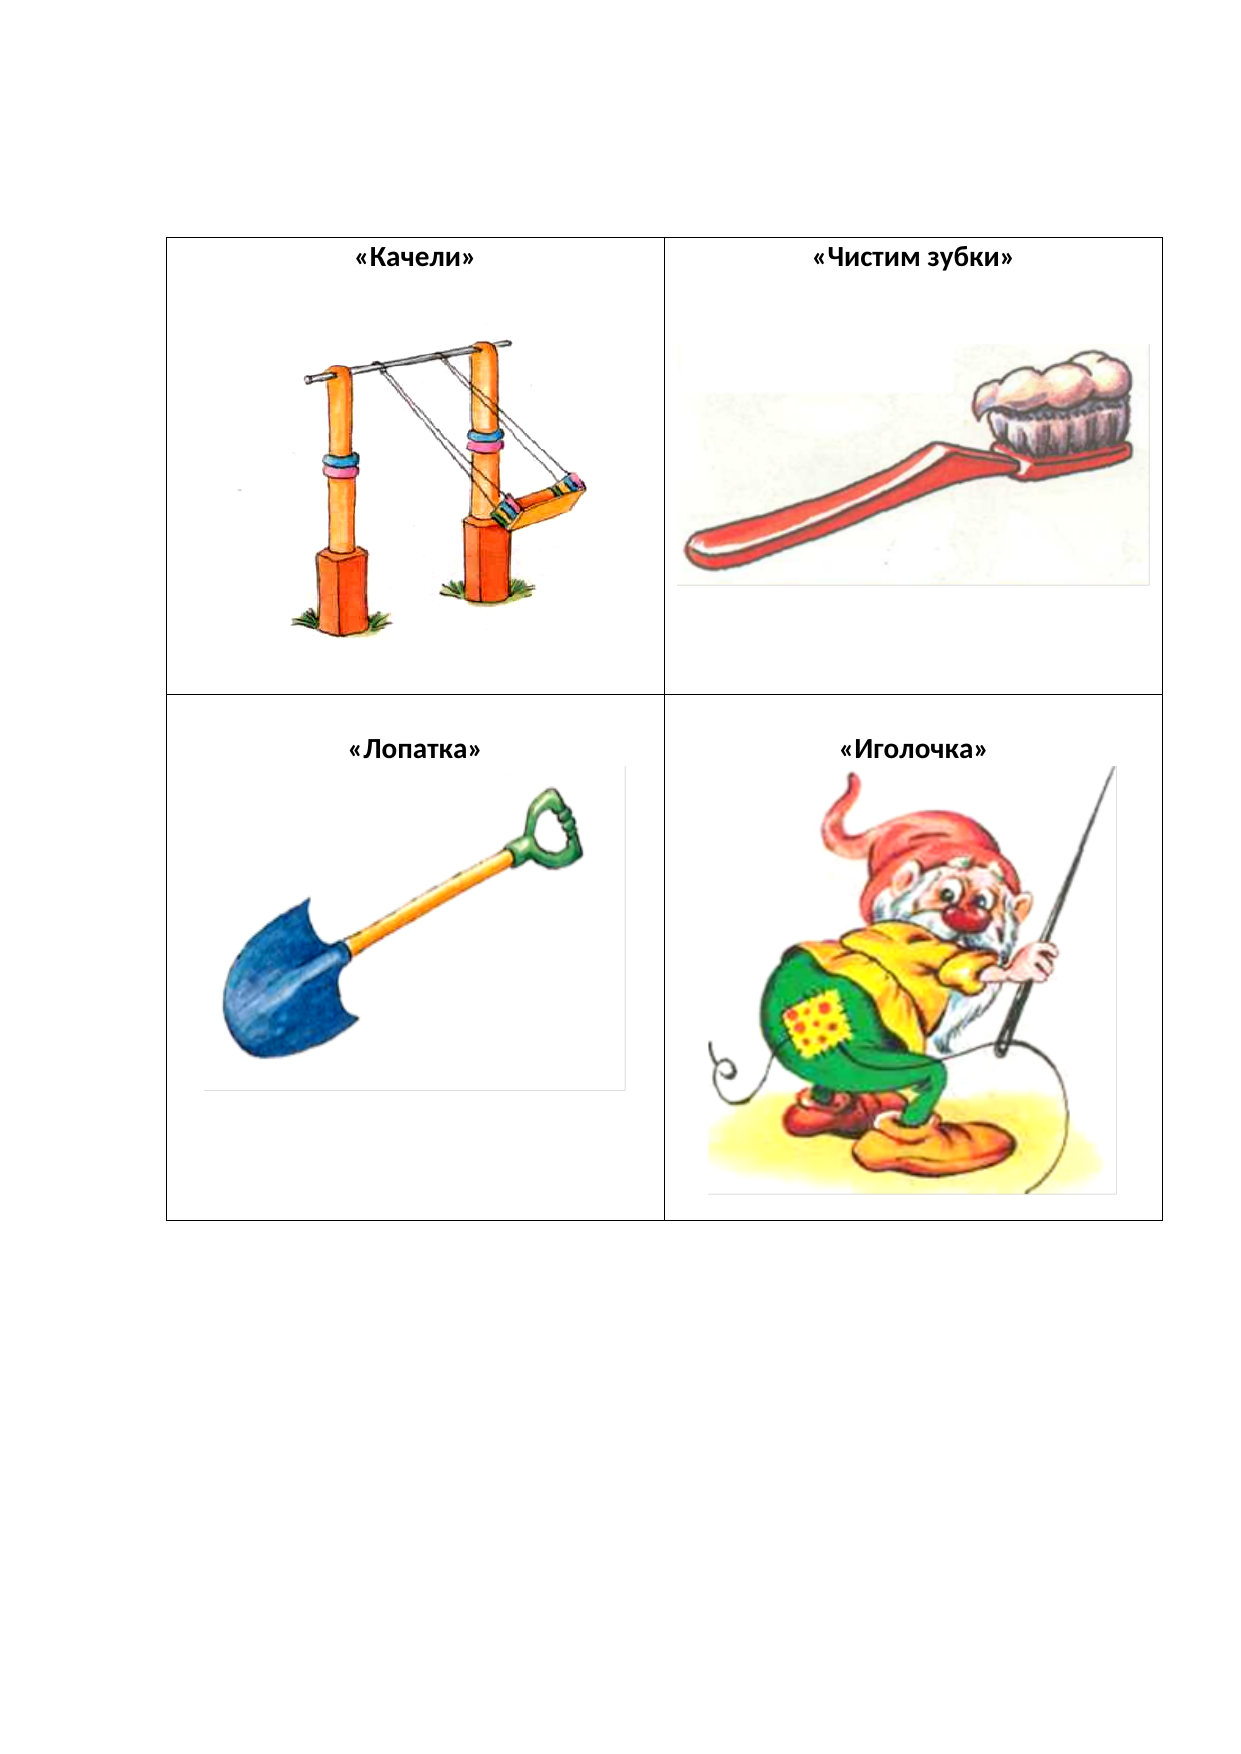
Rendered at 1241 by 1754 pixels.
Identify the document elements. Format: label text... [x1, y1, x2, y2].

table_cell «Иголочка» [665, 695, 1162, 1220]
table_header «Чистим зубки» [665, 238, 1162, 694]
picture [708, 766, 1120, 1196]
table_cell «Лопатка» [167, 695, 664, 1220]
picture [203, 766, 627, 1093]
table_header «Качели» [167, 238, 664, 694]
picture [677, 344, 1151, 587]
